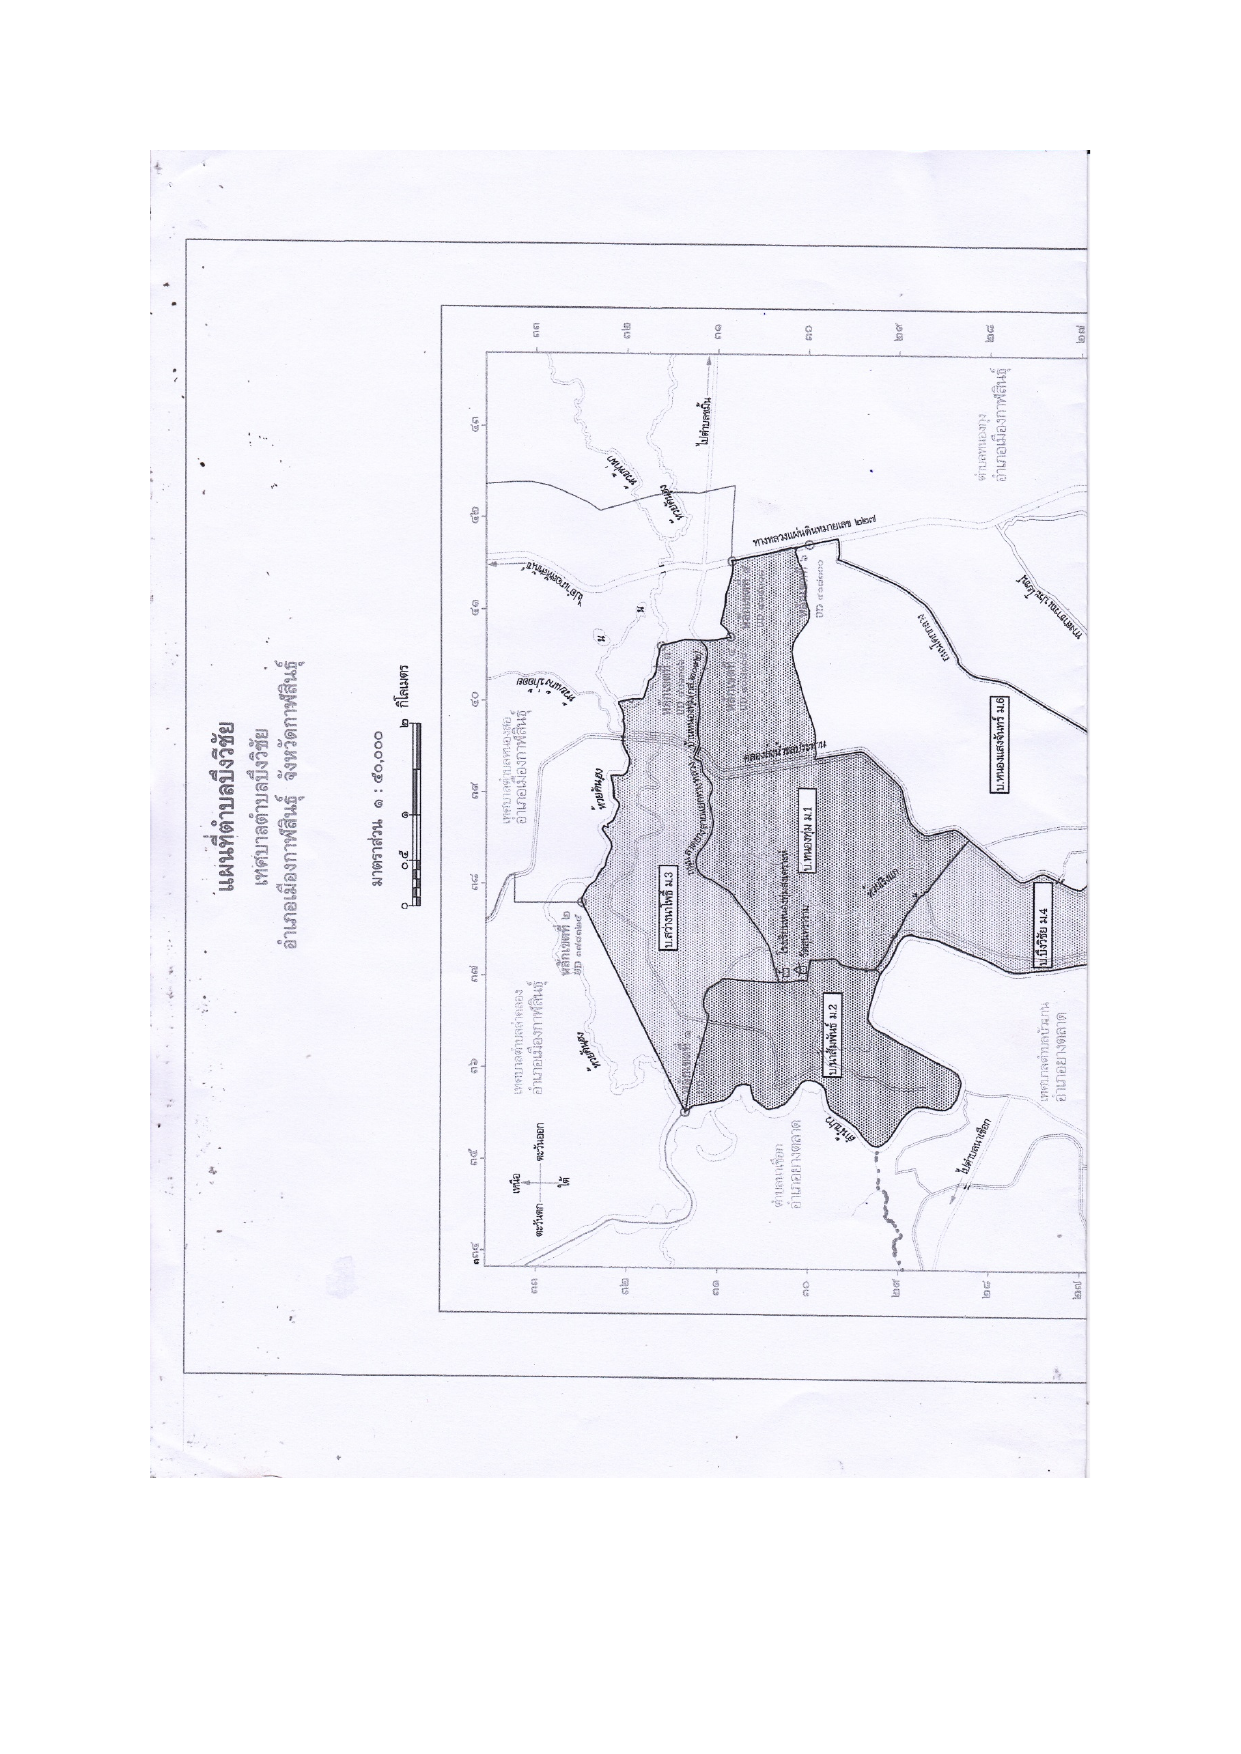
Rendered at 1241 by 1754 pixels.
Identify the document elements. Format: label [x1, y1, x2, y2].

picture [150, 150, 1091, 1478]
